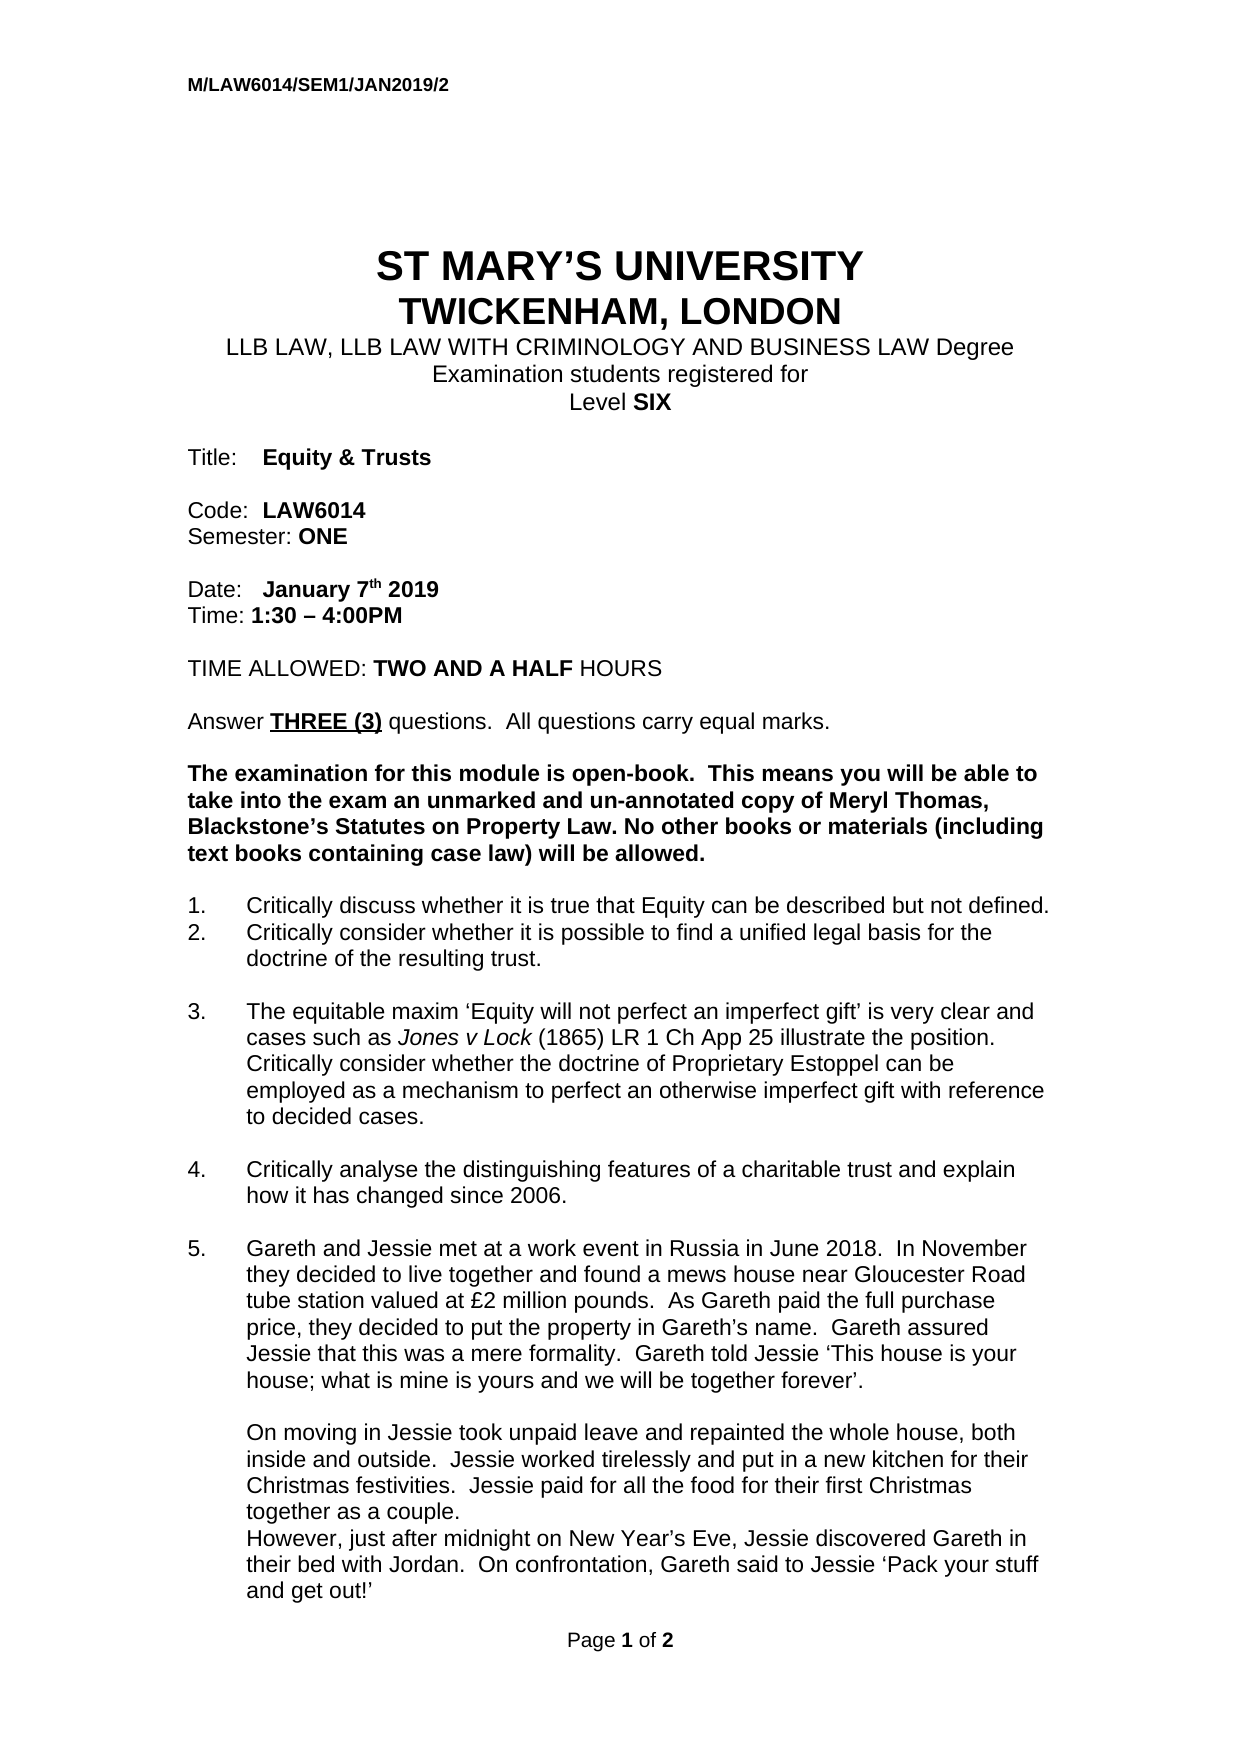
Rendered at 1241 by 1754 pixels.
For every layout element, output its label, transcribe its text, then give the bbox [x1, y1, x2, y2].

list Critically consider whether it is possible to find a unified legal basis for the doctrine of the resulting trust. [187, 918, 1053, 971]
text Level SIX [187, 388, 1053, 415]
text Time: 1:30 – 4:00PM [187, 602, 1053, 629]
text Date: January 7th 2019 [187, 576, 1053, 602]
text Semester: ONE [187, 523, 1053, 549]
subtitle TWICKENHAM, [187, 289, 1053, 333]
list On moving in Jessie took unpaid leave and repainted the whole house, both inside and outside. Jessie worked tirelessly and put in a new kitchen for their Christmas festivities. Jessie paid for all the food for their first Christmas together as a couple. [246, 1419, 1053, 1525]
list The equitable maxim ‘Equity will not perfect an imperfect gift’ is very clear and cases such as Jones v Lock (1865) LR 1 Ch App 25 illustrate the position. Critically consider whether the doctrine of Proprietary Estoppel can be employed as a mechanism to perfect an otherwise imperfect gift with reference to decided cases. [187, 998, 1053, 1129]
text Code: LAW6014 [187, 497, 1053, 523]
text The examination for this module is open-book. This means you will be able to take into the exam an unmarked and un-annotated copy of Meryl Thomas, Blackstone’s Statutes on Property Law. No other books or materials (including text books containing case law) will be allowed. [187, 760, 1053, 866]
text LLB LAW, LLB LAW WITH CRIMINOLOGY AND BUSINESS LAW Degree Examination students registered for [187, 333, 1053, 388]
list Critically analyse the distinguishing features of a charitable trust and explain how it has changed since 2006. [187, 1156, 1053, 1208]
list However, just after midnight on New Year’s Eve, Jessie discovered Gareth in their bed with Jordan. On confrontation, Gareth said to Jessie ‘Pack your stuff and get out!’ [246, 1525, 1053, 1604]
text Answer THREE (3) questions. All questions carry equal marks. [187, 708, 1053, 734]
title ST MARY’S UNIVERSITY [187, 242, 1053, 289]
text Title: Equity & Trusts [187, 444, 1053, 471]
text TIME ALLOWED: TWO AND A HALF HOURS [187, 655, 1053, 681]
list Gareth and Jessie met at a work event in Russia in June 2018. In November they decided to live together and found a mews house near Gloucester Road tube station valued at £2 million pounds. As Gareth paid the full purchase price, they decided to put the property in Gareth’s name. Gareth assured Jessie that this was a mere formality. Gareth told Jessie ‘This house is your house; what is mine is yours and we will be together forever’. [187, 1235, 1053, 1393]
list Critically discuss whether it is true that Equity can be described but not defined. [187, 892, 1053, 918]
